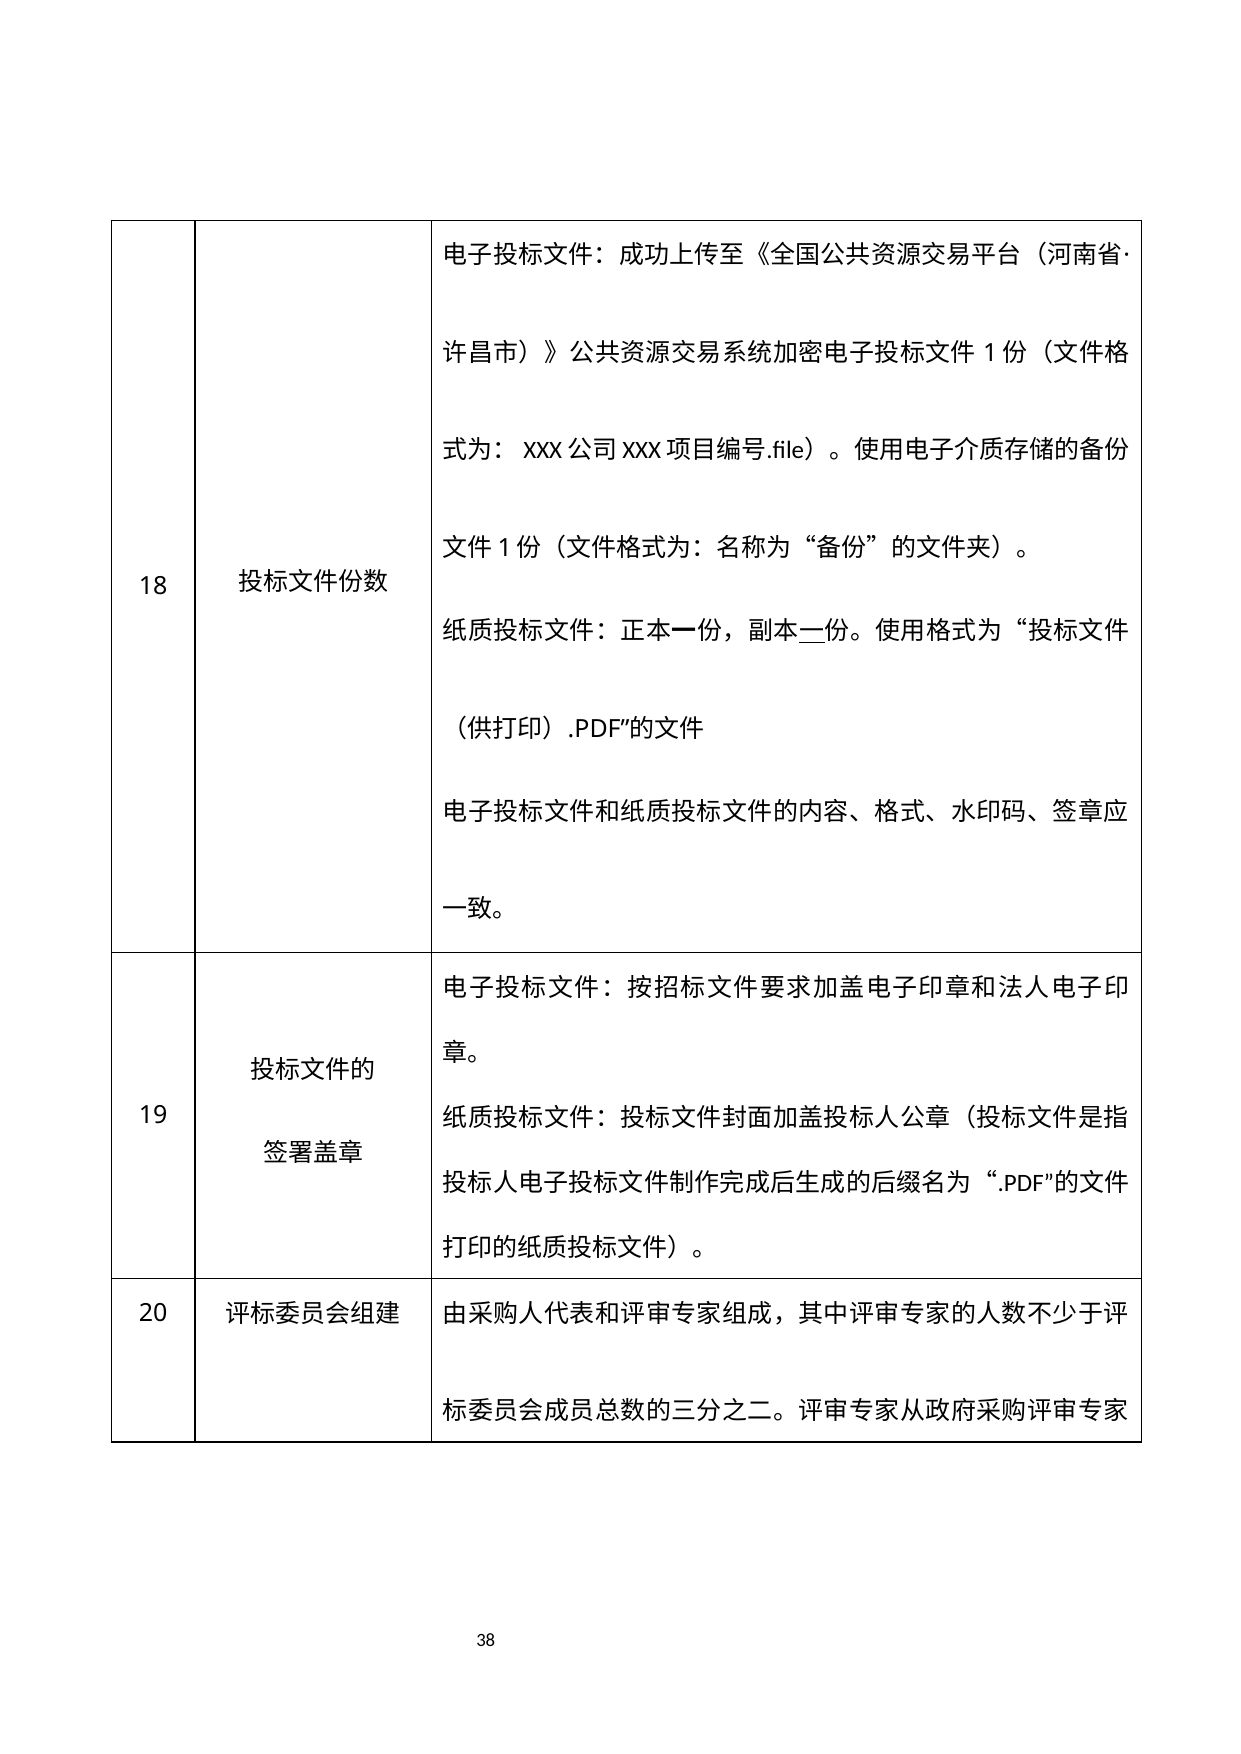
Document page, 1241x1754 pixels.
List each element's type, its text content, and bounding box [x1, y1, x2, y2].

table_cell 评标委员会组建 [196, 1279, 431, 1441]
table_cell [432, 1279, 1141, 1441]
table_cell 电子投标文件：成功上传至《全国公共资源交易平台（河南省·许昌市）》公共资源交易系统加密电子投标文件1份（文件格式为： XXX公司XXX项目编号.file）。使用电子介质存储的备份文件1份（文件格式为：名称为“备份”的文件夹）。 纸质投标文件：正本一份，副本一份。使用格式为“投标文件（供打印）.PDF”的文件 电子投标文件和纸质投标文件的内容、格式、水印码、签章应一致。 [432, 221, 1141, 952]
table_cell 投标文件的 签署盖章 [196, 953, 431, 1278]
table_cell 电子投标文件：按招标文件要求加盖电子印章和法人电子印章。 纸质投标文件：投标文件封面加盖投标人公章（投标文件是指投标人电子投标文件制作完成后生成的后缀名为“.PDF”的文件打印的纸质投标文件）。 [432, 953, 1141, 1278]
table_cell 投标文件份数 [196, 221, 431, 952]
table_cell 18 [112, 221, 194, 952]
table_cell 19 [112, 953, 194, 1278]
table_cell 20 [112, 1279, 194, 1441]
